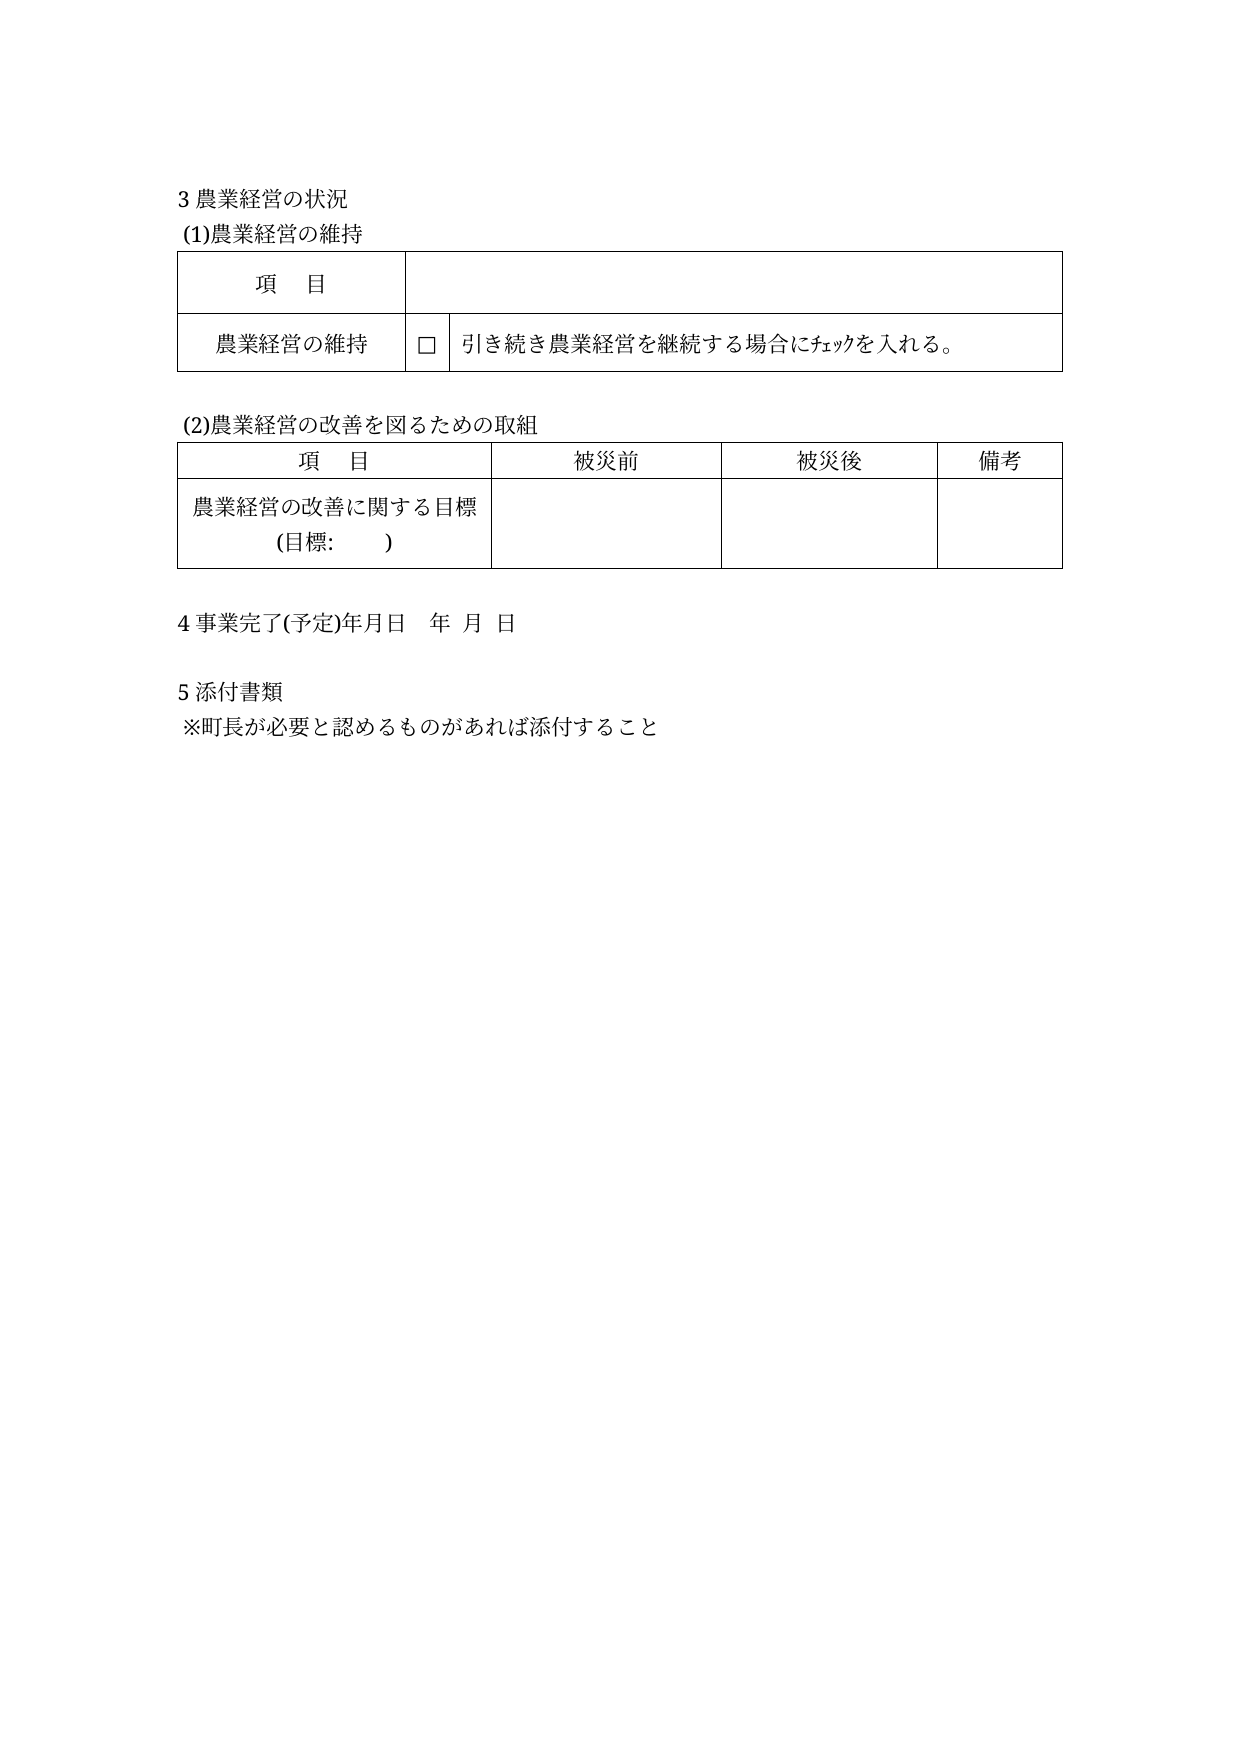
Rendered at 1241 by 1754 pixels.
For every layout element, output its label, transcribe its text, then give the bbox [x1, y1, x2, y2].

table_cell [492, 479, 721, 568]
text ※町長が必要と認めるものがあれば添付すること [177, 709, 1063, 744]
table_cell 引き続き農業経営を継続する場合にﾁｪｯｸを入れる｡ [450, 314, 1062, 371]
text 5 添付書類 [177, 674, 1063, 709]
table_cell 農業経営の維持 [178, 314, 405, 371]
table_cell □ [406, 314, 449, 371]
table_header 備考 [938, 443, 1062, 478]
table_header 被災前 [492, 443, 721, 478]
text (1)農業経営の維持 [177, 216, 1063, 251]
table_header 項 目 [178, 252, 405, 313]
text (2)農業経営の改善を図るための取組 [177, 407, 1063, 442]
text 4 事業完了(予定)年月日 年 月 日 [177, 604, 1063, 639]
text 3 農業経営の状況 [177, 181, 1063, 216]
table_cell 農業経営の改善に関する目標 (目標: ) [178, 479, 491, 568]
table_cell [938, 479, 1062, 568]
table_header [406, 252, 1062, 313]
table_header 項 目 [178, 443, 491, 478]
table_header 被災後 [722, 443, 937, 478]
table_cell [722, 479, 937, 568]
